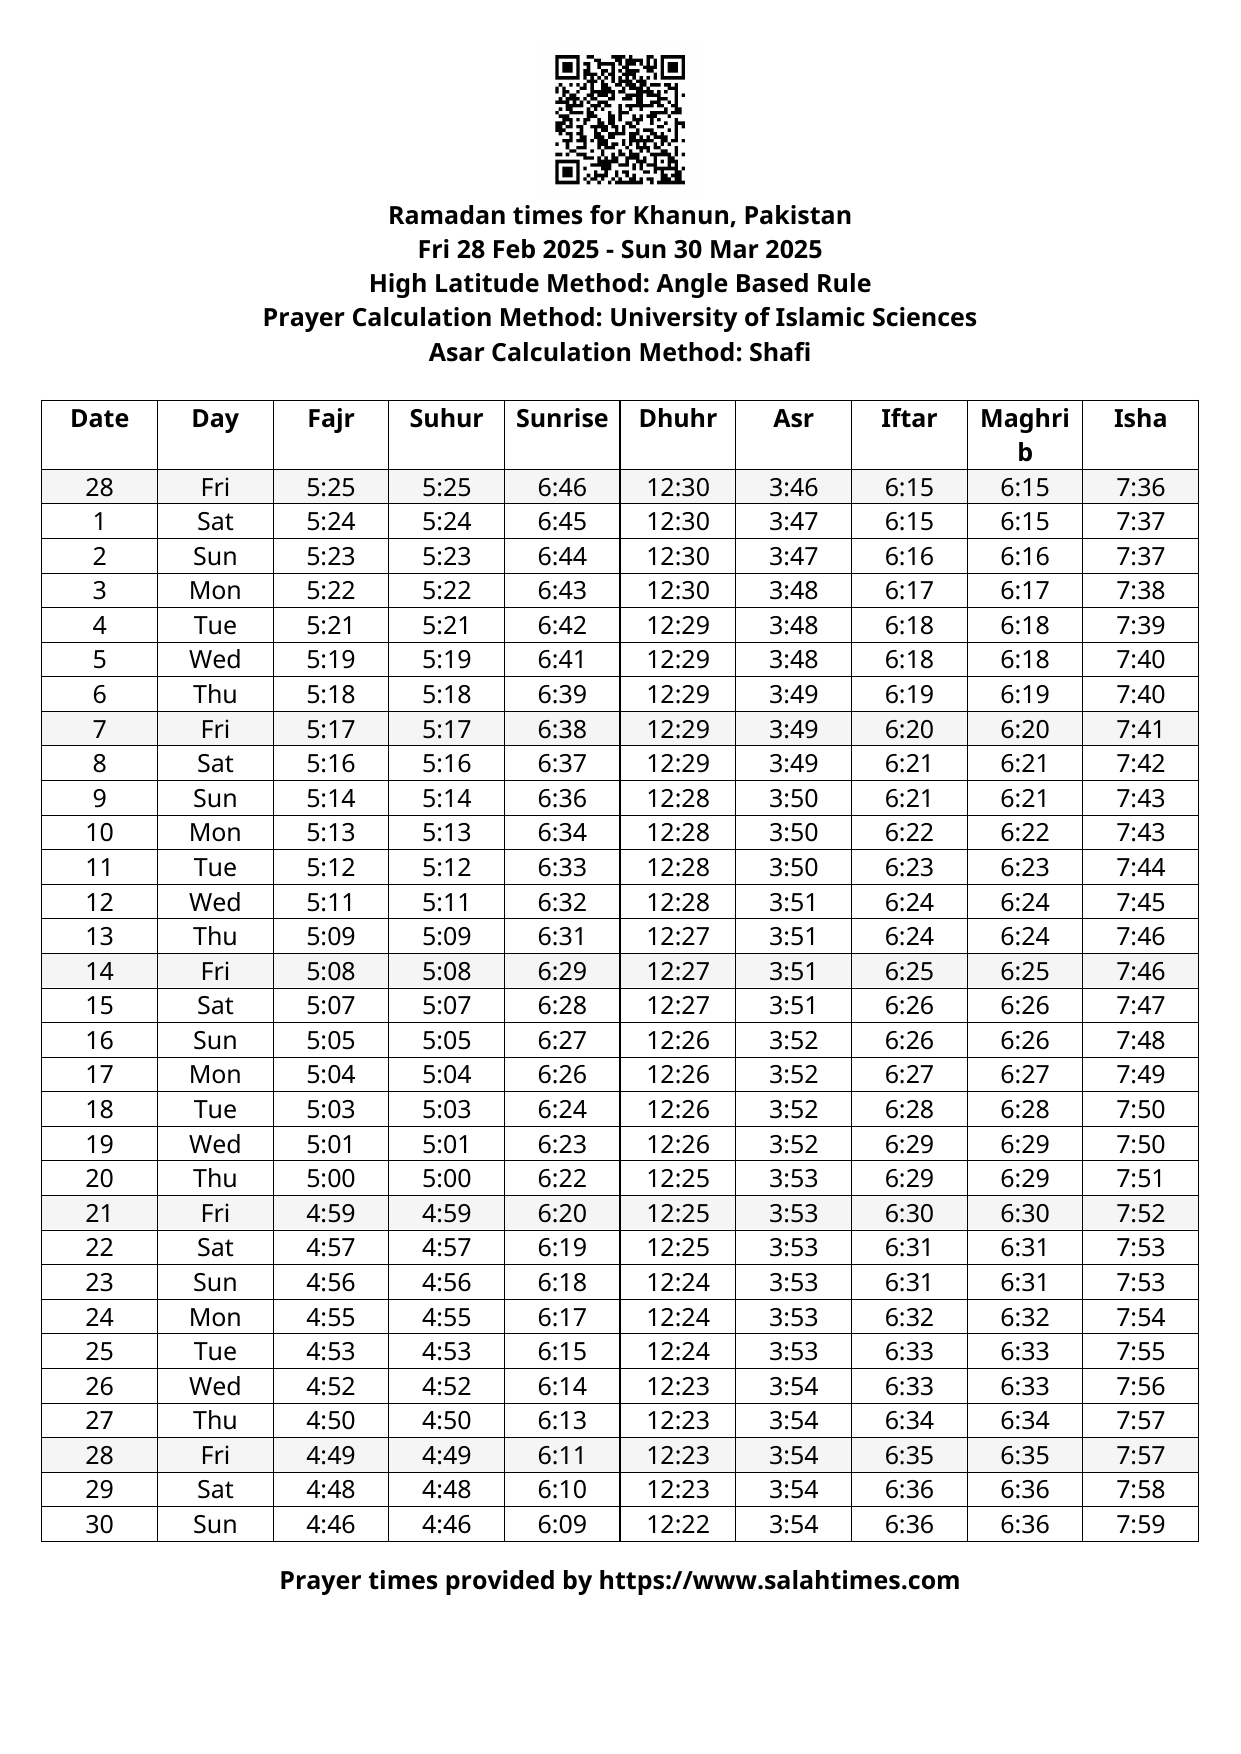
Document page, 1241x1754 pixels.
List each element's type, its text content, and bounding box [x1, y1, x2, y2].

table_cell 6:33 [852, 1369, 967, 1402]
table_header Day [158, 401, 273, 469]
table_cell 26 [42, 1369, 157, 1402]
table_cell Fri [158, 1438, 273, 1472]
table_cell 5:13 [389, 816, 504, 849]
table_cell 6:45 [505, 504, 619, 538]
table_cell Sun [158, 1507, 273, 1541]
table_cell 5:19 [389, 643, 504, 676]
table_cell 3:53 [736, 1265, 851, 1299]
table_cell 7:40 [1083, 677, 1198, 711]
table_cell Wed [158, 1369, 273, 1402]
table_cell 12:30 [621, 504, 735, 538]
table_cell 3:48 [736, 608, 851, 642]
table_cell 6:10 [505, 1473, 619, 1506]
table_cell 5:07 [389, 989, 504, 1022]
table_cell 12:22 [621, 1507, 735, 1541]
table_cell 6:31 [852, 1231, 967, 1264]
table_cell 5:04 [274, 1058, 388, 1091]
picture [542, 41, 699, 198]
table_cell 4:48 [389, 1473, 504, 1506]
table_cell 3:50 [736, 850, 851, 884]
table_cell 6:37 [505, 746, 619, 780]
table_cell 4:52 [274, 1369, 388, 1402]
table_cell 14 [42, 954, 157, 987]
table_cell 6:29 [505, 954, 619, 987]
table_cell 5:18 [274, 677, 388, 711]
table_cell 3:53 [736, 1231, 851, 1264]
table_cell 6:36 [968, 1507, 1082, 1541]
table_cell 6:21 [852, 746, 967, 780]
table_cell 6:36 [852, 1473, 967, 1506]
table_cell 3:52 [736, 1058, 851, 1091]
table_cell 6:27 [968, 1058, 1082, 1091]
table_cell 6:24 [968, 885, 1082, 918]
table_cell 5:11 [389, 885, 504, 918]
table_cell 12:30 [621, 539, 735, 572]
table_cell 5:08 [389, 954, 504, 987]
table_cell 6:28 [968, 1092, 1082, 1126]
table_cell Sun [158, 1023, 273, 1057]
table_cell 6:26 [852, 1023, 967, 1057]
table_cell 12:28 [621, 781, 735, 814]
table_cell 6:34 [852, 1404, 967, 1437]
table_cell 5:24 [389, 504, 504, 538]
table_cell 7:50 [1083, 1092, 1198, 1126]
table_cell 12:26 [621, 1092, 735, 1126]
table_cell Thu [158, 677, 273, 711]
table_cell Tue [158, 608, 273, 642]
table_cell 6:31 [968, 1265, 1082, 1299]
table_cell 5:07 [274, 989, 388, 1022]
table_cell 5:11 [274, 885, 388, 918]
table_cell 5:17 [274, 712, 388, 745]
table_cell 5:14 [274, 781, 388, 814]
table_cell 7:49 [1083, 1058, 1198, 1091]
table_header Maghrib [968, 401, 1082, 469]
table_cell 6:27 [852, 1058, 967, 1091]
table_cell Sat [158, 989, 273, 1022]
table_cell 7:52 [1083, 1196, 1198, 1229]
table_cell 6:18 [852, 643, 967, 676]
table_cell 5:16 [389, 746, 504, 780]
table_cell 1 [42, 504, 157, 538]
table_cell 9 [42, 781, 157, 814]
table_cell Fri [158, 712, 273, 745]
table_cell 5:03 [389, 1092, 504, 1126]
table_cell 12:30 [621, 470, 735, 503]
table_cell 3:53 [736, 1161, 851, 1195]
table_cell 6:33 [968, 1334, 1082, 1368]
table_cell 25 [42, 1334, 157, 1368]
table_cell 6:35 [852, 1438, 967, 1472]
table_cell 6:33 [505, 850, 619, 884]
table_cell 3:53 [736, 1300, 851, 1333]
table_cell 6:24 [852, 919, 967, 953]
table_cell 6:34 [505, 816, 619, 849]
table_cell 6:26 [505, 1058, 619, 1091]
table_cell 6:23 [852, 850, 967, 884]
table_cell 27 [42, 1404, 157, 1437]
table_cell 6:44 [505, 539, 619, 572]
table_cell 6:22 [852, 816, 967, 849]
table_cell Fri [158, 1196, 273, 1229]
table_cell 3:51 [736, 885, 851, 918]
table_cell 6:21 [968, 746, 1082, 780]
table_cell 4 [42, 608, 157, 642]
table_cell 7:48 [1083, 1023, 1198, 1057]
table_cell 19 [42, 1127, 157, 1160]
table_cell 6:17 [505, 1300, 619, 1333]
table_cell 6:19 [505, 1231, 619, 1264]
table_cell Mon [158, 816, 273, 849]
table_cell 7:43 [1083, 781, 1198, 814]
table_cell 12:23 [621, 1473, 735, 1506]
table_cell 20 [42, 1161, 157, 1195]
table_cell 3:51 [736, 919, 851, 953]
table_cell Fri [158, 470, 273, 503]
table_cell 6:32 [968, 1300, 1082, 1333]
table_cell 6:09 [505, 1507, 619, 1541]
table_cell 6:24 [968, 919, 1082, 953]
table_cell 4:46 [389, 1507, 504, 1541]
table_cell 16 [42, 1023, 157, 1057]
table_cell Tue [158, 1334, 273, 1368]
table_cell 12:28 [621, 850, 735, 884]
table_cell 6:16 [852, 539, 967, 572]
table_cell 7:42 [1083, 746, 1198, 780]
table_cell 3:49 [736, 712, 851, 745]
table_cell 6:29 [852, 1161, 967, 1195]
table_cell 12:26 [621, 1127, 735, 1160]
table_cell 7:56 [1083, 1369, 1198, 1402]
table_header Iftar [852, 401, 967, 469]
table_cell 7:50 [1083, 1127, 1198, 1160]
table_header Asr [736, 401, 851, 469]
table_cell Sun [158, 781, 273, 814]
table_header Isha [1083, 401, 1198, 469]
table_cell 7:53 [1083, 1231, 1198, 1264]
table_cell 13 [42, 919, 157, 953]
table_cell 12:24 [621, 1334, 735, 1368]
table_cell 5:21 [274, 608, 388, 642]
table_cell 6:18 [968, 608, 1082, 642]
table_cell 4:53 [274, 1334, 388, 1368]
table_cell 3:48 [736, 574, 851, 607]
table_cell 3:47 [736, 539, 851, 572]
table_cell 4:56 [274, 1265, 388, 1299]
table_cell Mon [158, 574, 273, 607]
table_cell 6:19 [852, 677, 967, 711]
table_cell 3:49 [736, 746, 851, 780]
table_cell 6:29 [852, 1127, 967, 1160]
table_cell 12:27 [621, 954, 735, 987]
table_cell 4:46 [274, 1507, 388, 1541]
table_cell Sun [158, 539, 273, 572]
table_cell 6:25 [852, 954, 967, 987]
table_cell Wed [158, 1127, 273, 1160]
text Fri 28 Feb 2025 - Sun 30 Mar 2025 [42, 232, 1198, 266]
table_cell 5:09 [389, 919, 504, 953]
table_cell 3:48 [736, 643, 851, 676]
table_cell 6:15 [505, 1334, 619, 1368]
table_cell 3 [42, 574, 157, 607]
table_cell 23 [42, 1265, 157, 1299]
table_cell 6:34 [968, 1404, 1082, 1437]
table_cell 6:11 [505, 1438, 619, 1472]
text Asar Calculation Method: Shafi [42, 334, 1198, 368]
table_header Fajr [274, 401, 388, 469]
table_cell 5:25 [389, 470, 504, 503]
table_cell 7 [42, 712, 157, 745]
table_cell 6:17 [852, 574, 967, 607]
table_cell 7:39 [1083, 608, 1198, 642]
table_cell 4:57 [274, 1231, 388, 1264]
table_cell 5:24 [274, 504, 388, 538]
table_header Suhur [389, 401, 504, 469]
table_cell 12:25 [621, 1231, 735, 1264]
table_cell 3:54 [736, 1507, 851, 1541]
table_cell 6:24 [852, 885, 967, 918]
table_cell 6:20 [505, 1196, 619, 1229]
table_cell 12:29 [621, 608, 735, 642]
table_cell 7:45 [1083, 885, 1198, 918]
table_cell 22 [42, 1231, 157, 1264]
table_cell 3:52 [736, 1127, 851, 1160]
table_cell 12:25 [621, 1196, 735, 1229]
table_cell 12 [42, 885, 157, 918]
table_cell 6:18 [968, 643, 1082, 676]
table_cell 8 [42, 746, 157, 780]
table_cell 7:37 [1083, 504, 1198, 538]
table_cell 5:23 [274, 539, 388, 572]
table_cell 4:48 [274, 1473, 388, 1506]
table_cell 7:57 [1083, 1404, 1198, 1437]
table_cell 3:54 [736, 1404, 851, 1437]
table_cell 5 [42, 643, 157, 676]
table_cell 28 [42, 470, 157, 503]
table_cell 12:29 [621, 677, 735, 711]
table_cell 6:20 [968, 712, 1082, 745]
table_cell 5:09 [274, 919, 388, 953]
table_cell 12:24 [621, 1265, 735, 1299]
table_cell 7:47 [1083, 989, 1198, 1022]
table_cell 4:49 [274, 1438, 388, 1472]
table_cell 3:46 [736, 470, 851, 503]
table_cell 24 [42, 1300, 157, 1333]
table_cell Thu [158, 1161, 273, 1195]
table_cell 7:41 [1083, 712, 1198, 745]
table_cell 7:40 [1083, 643, 1198, 676]
table_cell 12:23 [621, 1404, 735, 1437]
table_cell 5:03 [274, 1092, 388, 1126]
table_cell 7:59 [1083, 1507, 1198, 1541]
table_cell 4:57 [389, 1231, 504, 1264]
table_cell 6:19 [968, 677, 1082, 711]
table_cell 6:27 [505, 1023, 619, 1057]
table_cell 5:22 [389, 574, 504, 607]
table_cell 5:12 [389, 850, 504, 884]
table_cell 6:31 [968, 1231, 1082, 1264]
table_cell 6:43 [505, 574, 619, 607]
table_cell 4:59 [389, 1196, 504, 1229]
table_cell 5:04 [389, 1058, 504, 1091]
table_cell 7:58 [1083, 1473, 1198, 1506]
table_cell 12:29 [621, 712, 735, 745]
table_cell 6:26 [852, 989, 967, 1022]
table_cell 6:36 [505, 781, 619, 814]
table_cell 7:44 [1083, 850, 1198, 884]
table_cell 12:26 [621, 1023, 735, 1057]
table_cell Fri [158, 954, 273, 987]
table_cell 3:52 [736, 1023, 851, 1057]
table_cell 6:38 [505, 712, 619, 745]
table_cell 7:57 [1083, 1438, 1198, 1472]
table_cell 28 [42, 1438, 157, 1472]
table_cell Sat [158, 504, 273, 538]
table_cell 6:33 [968, 1369, 1082, 1402]
table_cell 6:35 [968, 1438, 1082, 1472]
table_cell 6 [42, 677, 157, 711]
table_cell 4:49 [389, 1438, 504, 1472]
table_cell 5:12 [274, 850, 388, 884]
table_cell 4:59 [274, 1196, 388, 1229]
table_cell 6:30 [968, 1196, 1082, 1229]
table_cell 5:21 [389, 608, 504, 642]
table_cell 5:05 [274, 1023, 388, 1057]
table_cell 6:26 [968, 989, 1082, 1022]
table_cell 18 [42, 1092, 157, 1126]
table_cell 6:15 [968, 470, 1082, 503]
table_cell Thu [158, 1404, 273, 1437]
table_cell 3:47 [736, 504, 851, 538]
table_cell Sun [158, 1265, 273, 1299]
table_cell 6:29 [968, 1161, 1082, 1195]
table_cell 7:46 [1083, 919, 1198, 953]
table_cell 7:43 [1083, 816, 1198, 849]
table_cell 5:18 [389, 677, 504, 711]
table_cell Thu [158, 919, 273, 953]
table_cell 2 [42, 539, 157, 572]
table_cell 6:36 [852, 1507, 967, 1541]
table_cell 6:23 [505, 1127, 619, 1160]
table_header Date [42, 401, 157, 469]
table_cell 5:00 [274, 1161, 388, 1195]
table_cell 6:41 [505, 643, 619, 676]
table_cell 6:20 [852, 712, 967, 745]
table_cell Tue [158, 1092, 273, 1126]
table_cell 5:08 [274, 954, 388, 987]
table_cell Sat [158, 746, 273, 780]
table_cell 6:26 [968, 1023, 1082, 1057]
table_cell 7:38 [1083, 574, 1198, 607]
table_cell 15 [42, 989, 157, 1022]
table_header Dhuhr [621, 401, 735, 469]
table_cell 6:23 [968, 850, 1082, 884]
text High Latitude Method: Angle Based Rule [42, 266, 1198, 300]
table_cell 3:51 [736, 989, 851, 1022]
table_cell 4:52 [389, 1369, 504, 1402]
table_cell 12:23 [621, 1438, 735, 1472]
table_cell 6:46 [505, 470, 619, 503]
table_cell Wed [158, 885, 273, 918]
table_cell 5:05 [389, 1023, 504, 1057]
table_cell 6:15 [852, 504, 967, 538]
table_cell 5:01 [274, 1127, 388, 1160]
table_cell 3:52 [736, 1092, 851, 1126]
table_cell Tue [158, 850, 273, 884]
table_cell 5:16 [274, 746, 388, 780]
table_cell 6:25 [968, 954, 1082, 987]
table_cell 7:51 [1083, 1161, 1198, 1195]
table_cell 12:27 [621, 989, 735, 1022]
table_cell 4:53 [389, 1334, 504, 1368]
table_cell 6:16 [968, 539, 1082, 572]
table_cell 7:54 [1083, 1300, 1198, 1333]
table_cell 29 [42, 1473, 157, 1506]
table_cell 12:27 [621, 919, 735, 953]
table_cell Sat [158, 1231, 273, 1264]
table_cell 10 [42, 816, 157, 849]
table_cell 6:17 [968, 574, 1082, 607]
table_cell 6:21 [968, 781, 1082, 814]
table_cell Sat [158, 1473, 273, 1506]
table_cell 12:25 [621, 1161, 735, 1195]
text Prayer Calculation Method: University of Islamic Sciences [42, 300, 1198, 334]
table_cell 3:50 [736, 816, 851, 849]
table_cell 6:30 [852, 1196, 967, 1229]
table_cell 6:28 [505, 989, 619, 1022]
table_cell 6:28 [852, 1092, 967, 1126]
table_cell Mon [158, 1058, 273, 1091]
table_cell 3:53 [736, 1334, 851, 1368]
table_cell 7:36 [1083, 470, 1198, 503]
table_cell 12:29 [621, 746, 735, 780]
table_cell 6:21 [852, 781, 967, 814]
table_cell 6:31 [505, 919, 619, 953]
table_header Sunrise [505, 401, 619, 469]
table_cell 6:24 [505, 1092, 619, 1126]
table_cell 6:31 [852, 1265, 967, 1299]
table_cell 12:28 [621, 816, 735, 849]
table_cell 7:55 [1083, 1334, 1198, 1368]
table_cell 6:32 [505, 885, 619, 918]
table_cell 6:32 [852, 1300, 967, 1333]
table_cell 4:55 [274, 1300, 388, 1333]
text Ramadan times for Khanun, Pakistan [42, 198, 1198, 232]
table_cell 6:15 [968, 504, 1082, 538]
table_cell 30 [42, 1507, 157, 1541]
table_cell 11 [42, 850, 157, 884]
table_cell 5:22 [274, 574, 388, 607]
table_cell 12:29 [621, 643, 735, 676]
table_cell 12:30 [621, 574, 735, 607]
table_cell 6:22 [968, 816, 1082, 849]
table_cell 12:26 [621, 1058, 735, 1091]
table_cell 7:46 [1083, 954, 1198, 987]
table_cell 3:50 [736, 781, 851, 814]
table_cell 6:15 [852, 470, 967, 503]
table_cell 12:28 [621, 885, 735, 918]
table_cell 6:33 [852, 1334, 967, 1368]
table_cell 6:18 [852, 608, 967, 642]
table_cell 5:14 [389, 781, 504, 814]
table_cell 4:50 [389, 1404, 504, 1437]
text Prayer times provided by https://www.salahtimes.com [42, 1563, 1198, 1597]
table_cell 5:19 [274, 643, 388, 676]
table_cell 6:22 [505, 1161, 619, 1195]
table_cell 3:54 [736, 1369, 851, 1402]
table_cell 5:00 [389, 1161, 504, 1195]
table_cell 12:23 [621, 1369, 735, 1402]
table_cell 5:01 [389, 1127, 504, 1160]
table_cell 6:36 [968, 1473, 1082, 1506]
table_cell 4:50 [274, 1404, 388, 1437]
table_cell 3:53 [736, 1196, 851, 1229]
table_cell 7:53 [1083, 1265, 1198, 1299]
table_cell 5:13 [274, 816, 388, 849]
table_cell 3:49 [736, 677, 851, 711]
table_cell 4:55 [389, 1300, 504, 1333]
table_cell 17 [42, 1058, 157, 1091]
table_cell Wed [158, 643, 273, 676]
table_cell 6:29 [968, 1127, 1082, 1160]
table_cell 4:56 [389, 1265, 504, 1299]
table_cell 3:54 [736, 1438, 851, 1472]
table_cell 6:13 [505, 1404, 619, 1437]
table_cell Mon [158, 1300, 273, 1333]
table_cell 6:39 [505, 677, 619, 711]
table_cell 3:54 [736, 1473, 851, 1506]
table_cell 6:14 [505, 1369, 619, 1402]
table_cell 5:25 [274, 470, 388, 503]
table_cell 6:18 [505, 1265, 619, 1299]
table_cell 5:23 [389, 539, 504, 572]
table_cell 3:51 [736, 954, 851, 987]
table_cell 6:42 [505, 608, 619, 642]
table_cell 12:24 [621, 1300, 735, 1333]
table_cell 21 [42, 1196, 157, 1229]
table_cell 7:37 [1083, 539, 1198, 572]
table_cell 5:17 [389, 712, 504, 745]
